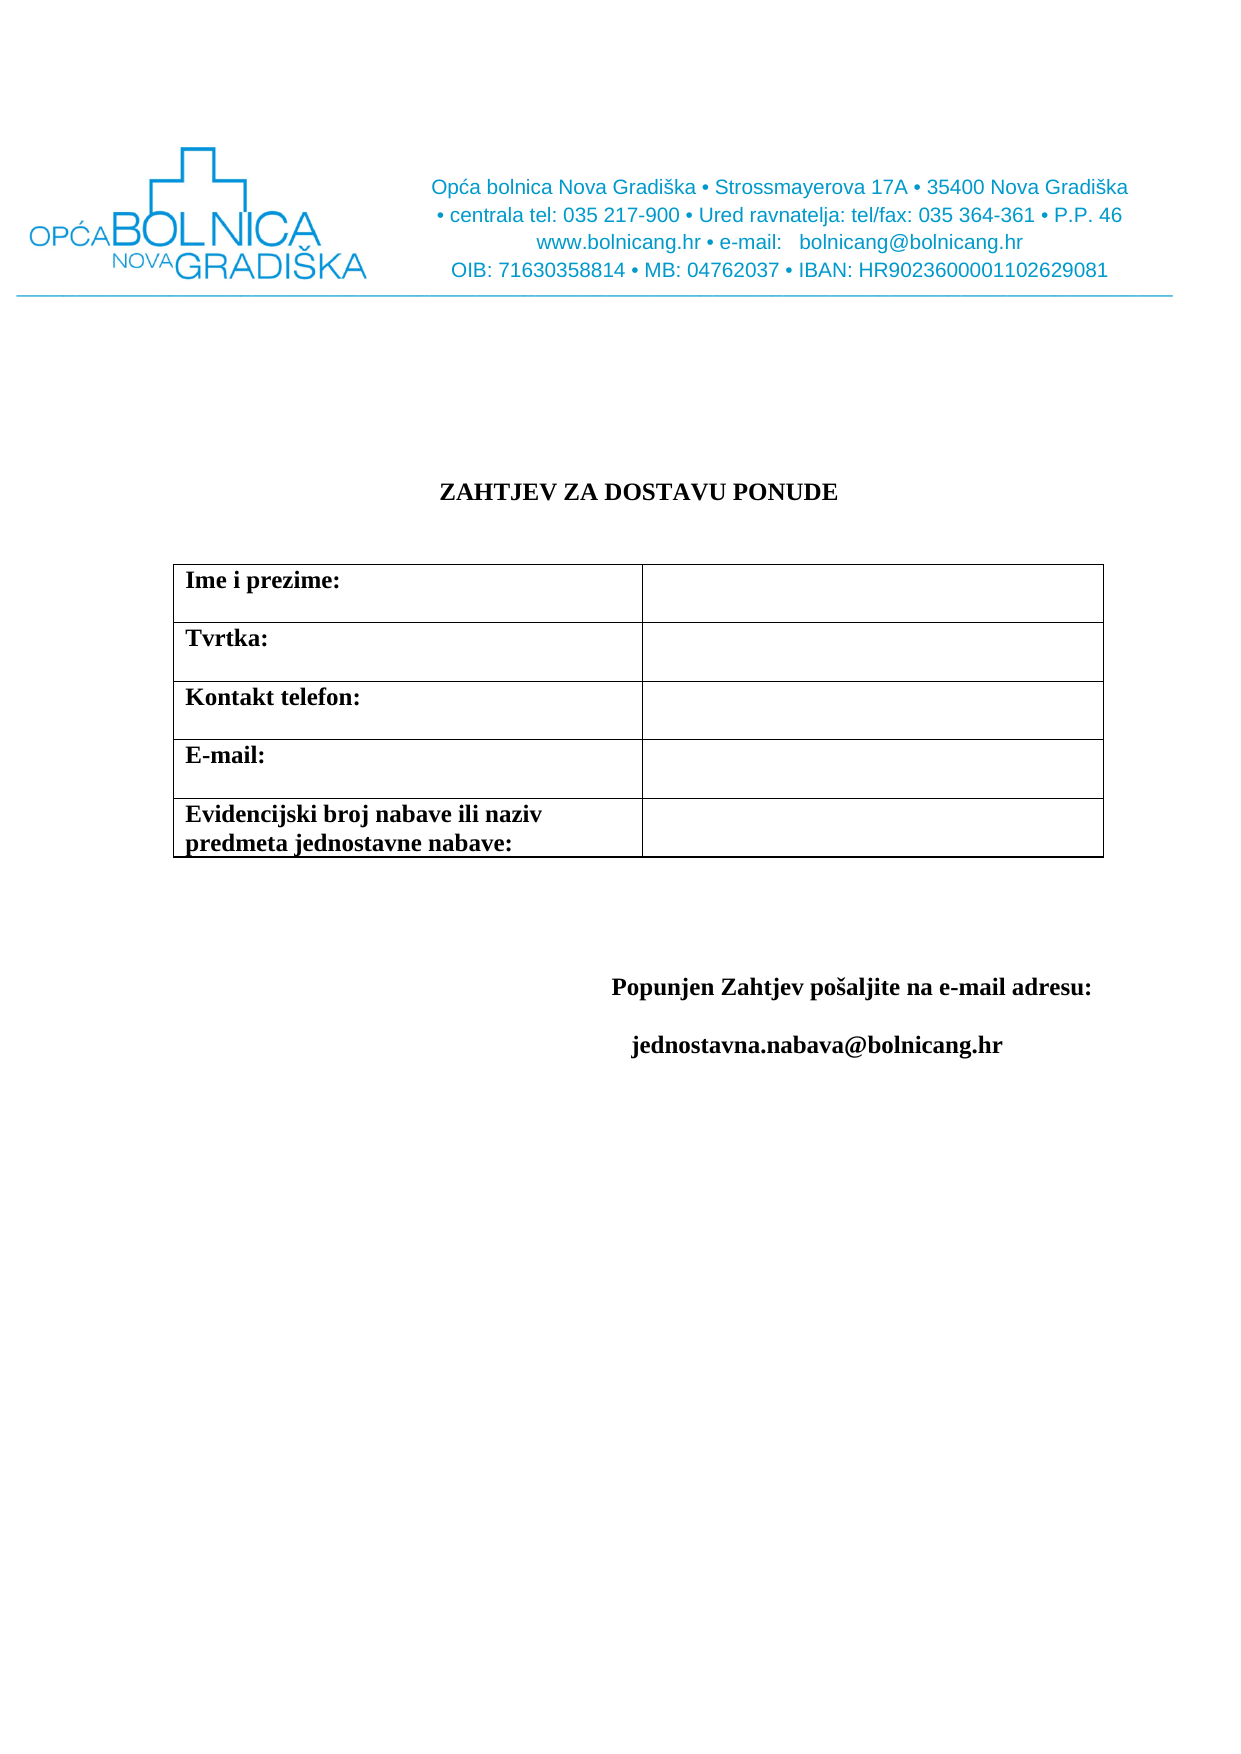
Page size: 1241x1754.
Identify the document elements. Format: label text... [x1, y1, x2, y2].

table_cell [643, 623, 1103, 681]
table_cell [643, 682, 1103, 739]
table_cell [643, 799, 1103, 856]
table_cell E-mail: [174, 740, 642, 798]
table_header [643, 565, 1103, 622]
table_cell [643, 740, 1103, 798]
text ZAHTJEV ZA DOSTAVU PONUDE [185, 477, 1093, 506]
text ────────────────────────────────────────────────────────────────────────────────────────────────── [16, 286, 1224, 305]
table_header Ime i prezime: [174, 565, 642, 622]
text jednostavna.nabava@bolnicang.hr [185, 1030, 1093, 1059]
picture [147, 215, 173, 243]
table_cell Tvrtka: [174, 623, 642, 681]
table_cell Kontakt telefon: [174, 682, 642, 739]
text Popunjen Zahtjev pošaljite na e-mail adresu: [185, 972, 1093, 1001]
picture [27, 147, 367, 281]
table_header [16, 148, 381, 286]
table_header Opća bolnica Nova Gradiška • Strossmayerova 17A • 35400 Nova Gradiška • centrala tel: 035 217-900 • Ured ravnatelja: tel/fax: 035 364-361 • P.P. 46 www.bolnicang.hr • e-mail: bolnicang@bolnicang.hr OIB: 71630358814 • MB: 04762037 • IBAN: HR9023600001102629081 [381, 148, 1179, 286]
table_cell Evidencijski broj nabave ili naziv predmeta jednostavne nabave: [174, 799, 642, 856]
